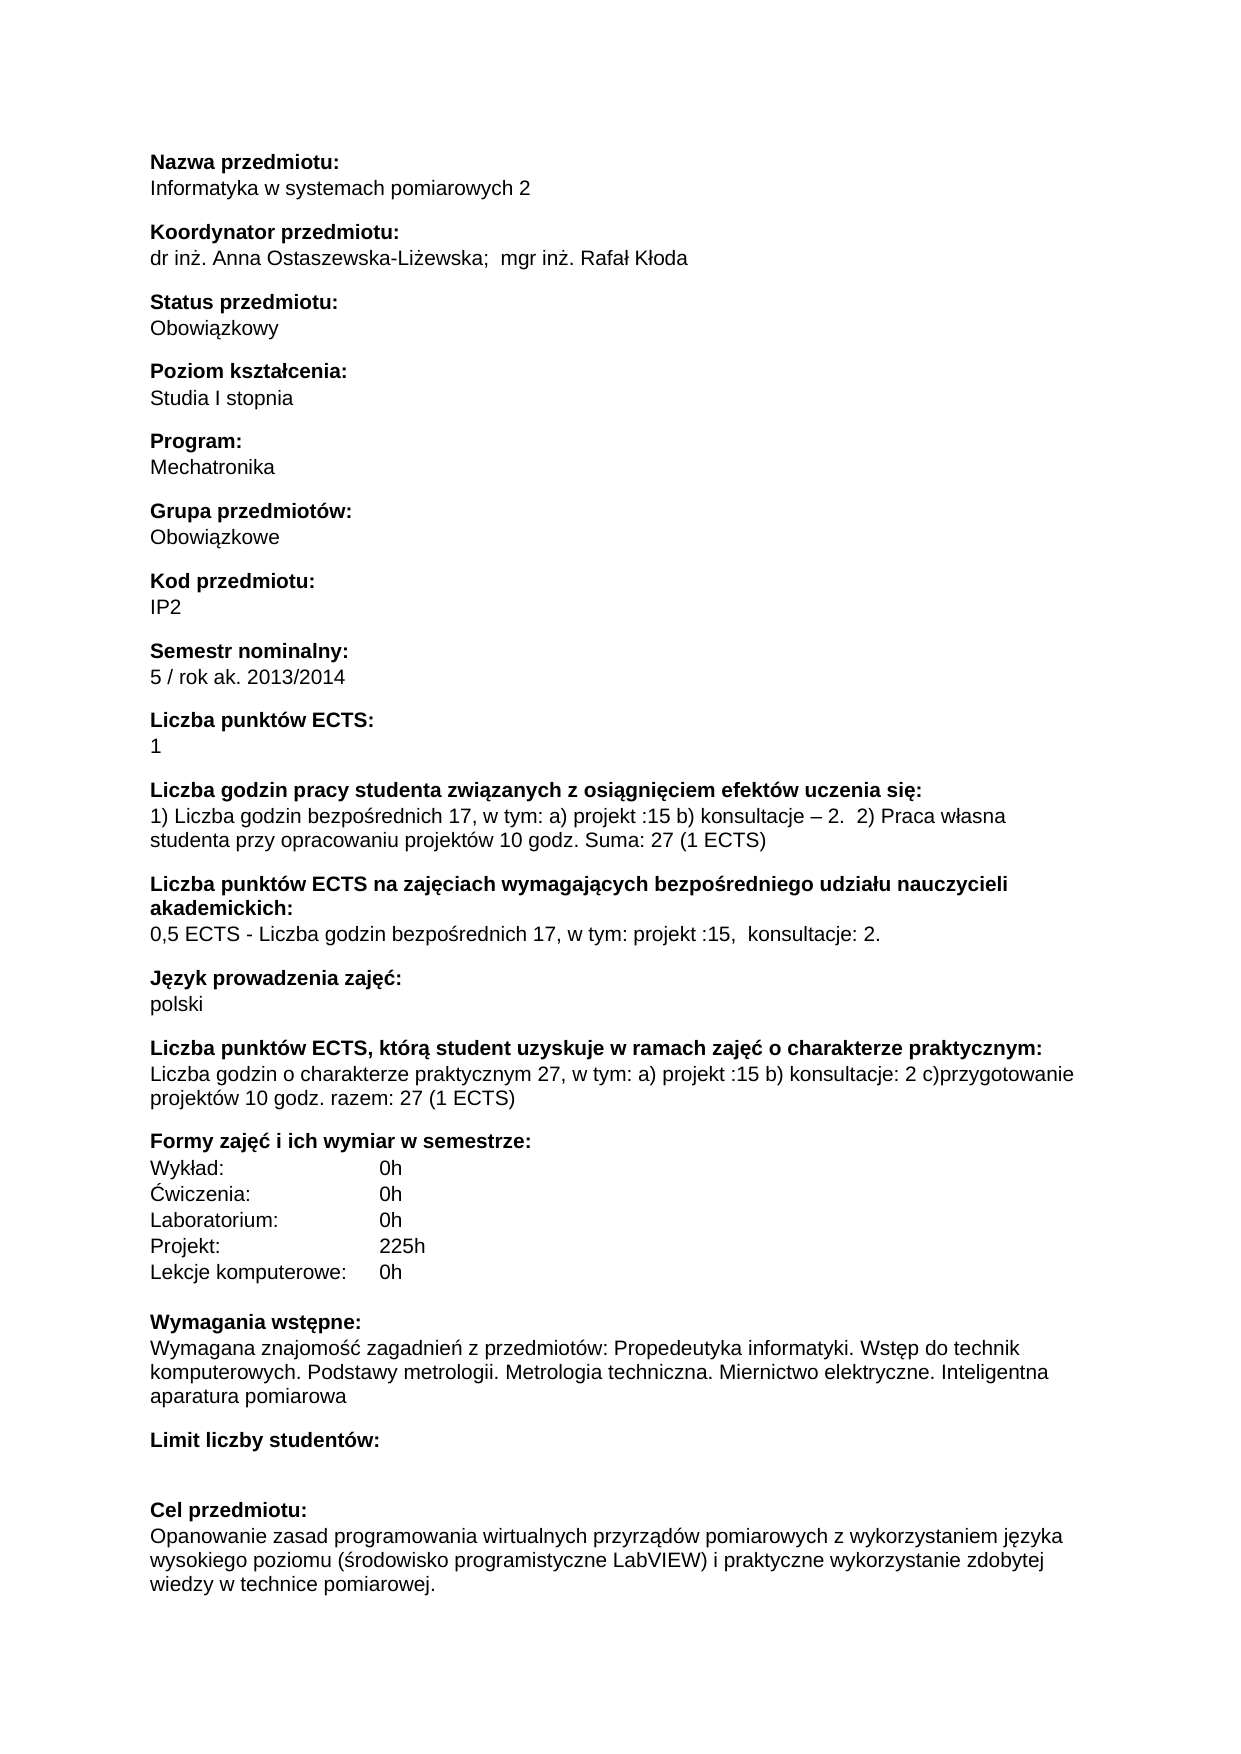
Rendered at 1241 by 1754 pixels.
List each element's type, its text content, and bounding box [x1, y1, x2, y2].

text Studia I stopnia [150, 385, 1090, 409]
text Obowiązkowe [150, 525, 1090, 549]
text Wymagana znajomość zagadnień z przedmiotów: Propedeutyka informatyki. Wstęp do technik komputerowych. Podstawy metrologii. Metrologia techniczna. Miernictwo elektryczne. Inteligentna aparatura pomiarowa [150, 1336, 1090, 1408]
text Język prowadzenia zajęć: [150, 966, 1090, 989]
text Liczba punktów ECTS: [150, 708, 1090, 732]
text Liczba punktów ECTS, którą student uzyskuje w ramach zajęć o charakterze praktycznym: [150, 1035, 1090, 1059]
text polski [150, 992, 1090, 1016]
text Kod przedmiotu: [150, 569, 1090, 593]
table_cell 0h [369, 1206, 597, 1232]
text Grupa przedmiotów: [150, 499, 1090, 523]
text IP2 [150, 595, 1090, 619]
text Limit liczby studentów: [150, 1428, 1090, 1452]
text Mechatronika [150, 455, 1090, 479]
table_cell Projekt: [140, 1234, 367, 1258]
text Status przedmiotu: [150, 289, 1090, 313]
table_cell Ćwiczenia: [140, 1182, 367, 1206]
table_cell Laboratorium: [140, 1208, 367, 1232]
text Poziom kształcenia: [150, 359, 1090, 383]
table_cell Lekcje komputerowe: [140, 1260, 367, 1284]
table_cell 225h [369, 1232, 597, 1258]
text Formy zajęć i ich wymiar w semestrze: [150, 1129, 1090, 1153]
text Program: [150, 429, 1090, 453]
text 0,5 ECTS - Liczba godzin bezpośrednich 17, w tym: projekt :15, konsultacje: 2. [150, 922, 1090, 946]
text 5 / rok ak. 2013/2014 [150, 664, 1090, 688]
text Obowiązkowy [150, 316, 1090, 339]
text Liczba punktów ECTS na zajęciach wymagających bezpośredniego udziału nauczycieli akademickich: [150, 872, 1090, 920]
text 1 [150, 734, 1090, 758]
text Opanowanie zasad programowania wirtualnych przyrządów pomiarowych z wykorzystaniem języka wysokiego poziomu (środowisko programistyczne LabVIEW) i praktyczne wykorzystanie zdobytej wiedzy w technice pomiarowej. [150, 1523, 1090, 1595]
text Informatyka w systemach pomiarowych 2 [150, 176, 1090, 200]
table_cell 0h [369, 1258, 597, 1284]
text Cel przedmiotu: [150, 1497, 1090, 1521]
text Koordynator przedmiotu: [150, 220, 1090, 244]
text Semestr nominalny: [150, 638, 1090, 662]
table_header 0h [369, 1156, 597, 1180]
text dr inż. Anna Ostaszewska-Liżewska; mgr inż. Rafał Kłoda [150, 246, 1090, 270]
text 1) Liczba godzin bezpośrednich 17, w tym: a) projekt :15 b) konsultacje – 2. 2) Praca własna studenta przy opracowaniu projektów 10 godz. Suma: 27 (1 ECTS) [150, 804, 1090, 852]
text Wymagania wstępne: [150, 1310, 1090, 1334]
table_header Wykład: [140, 1156, 367, 1180]
table_cell 0h [369, 1180, 597, 1206]
text Nazwa przedmiotu: [150, 150, 1090, 174]
text Liczba godzin o charakterze praktycznym 27, w tym: a) projekt :15 b) konsultacje: 2 c)przygotowanie projektów 10 godz. razem: 27 (1 ECTS) [150, 1061, 1090, 1109]
text Liczba godzin pracy studenta związanych z osiągnięciem efektów uczenia się: [150, 778, 1090, 802]
